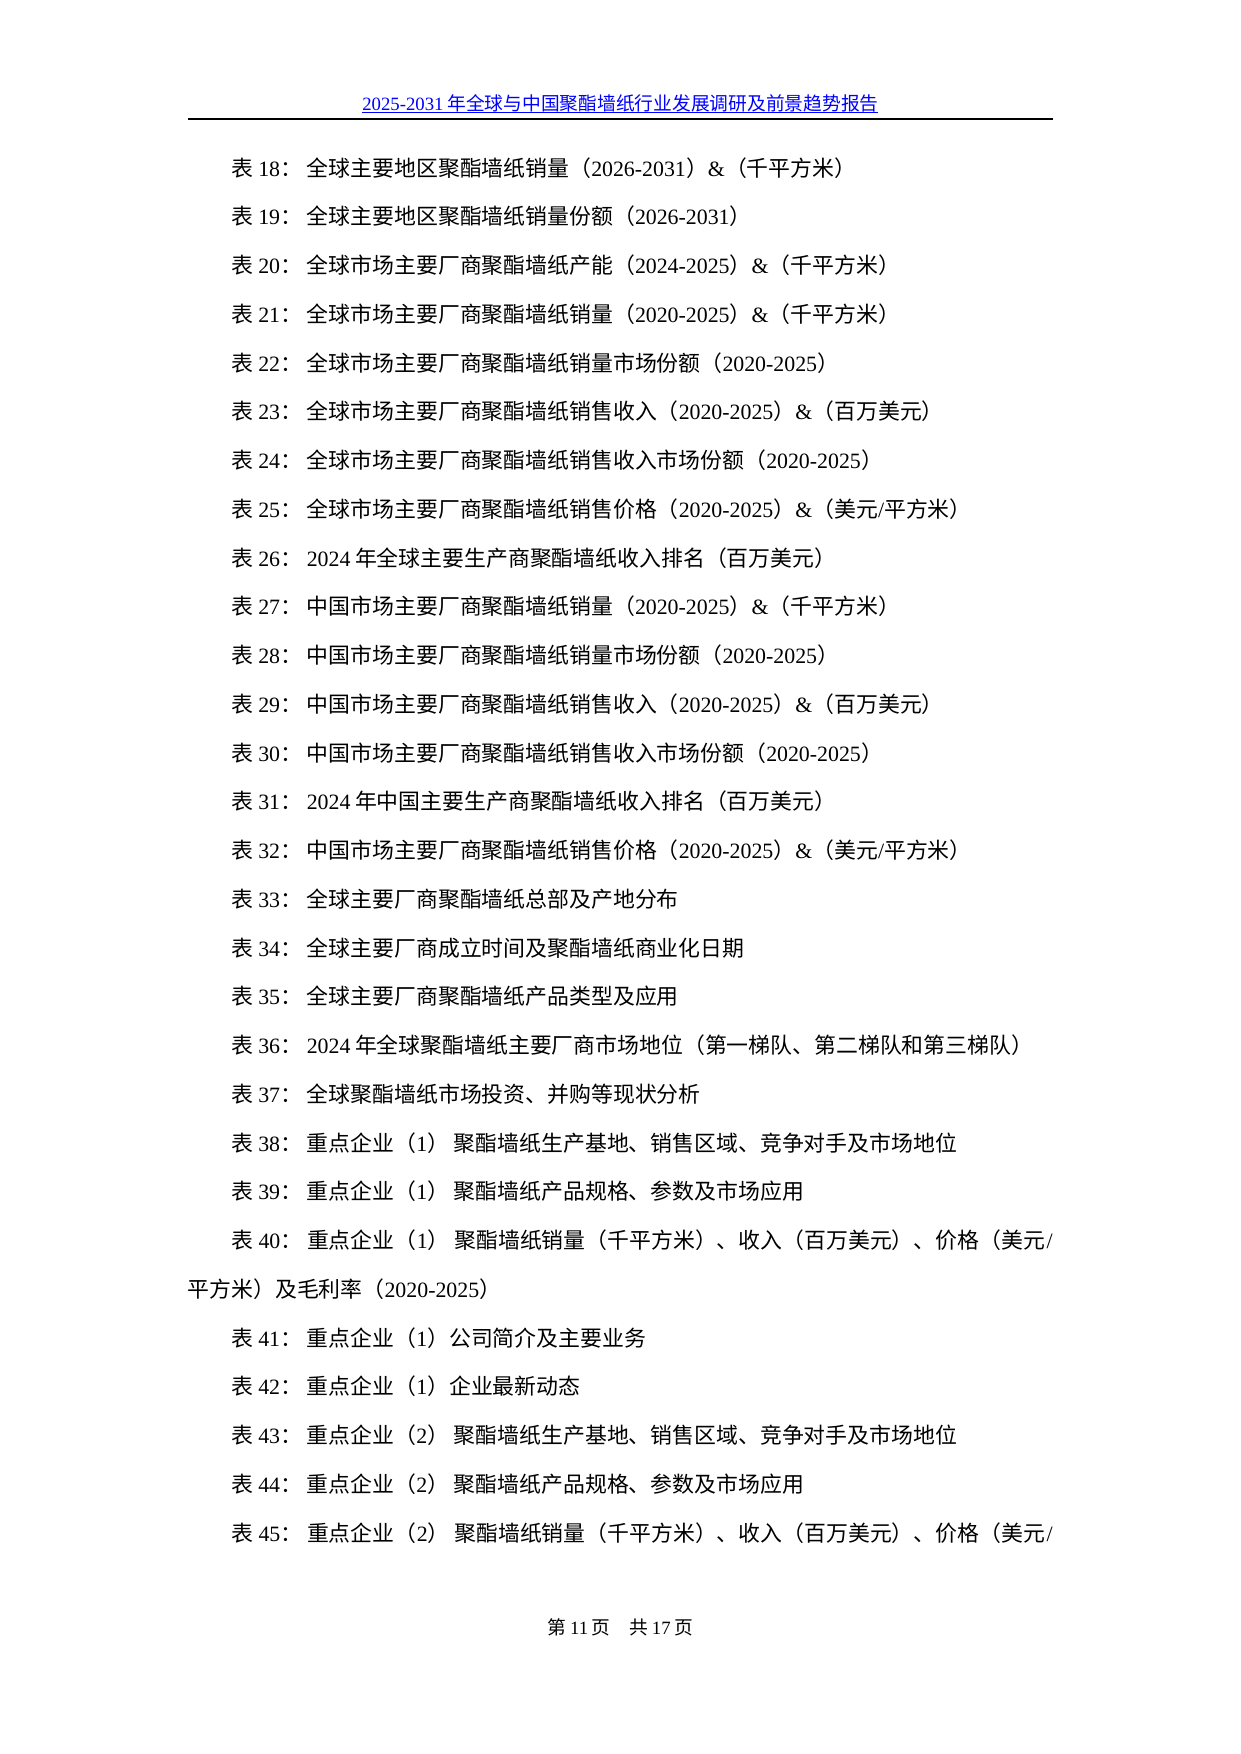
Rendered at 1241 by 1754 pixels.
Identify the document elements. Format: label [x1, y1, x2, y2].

text [187, 150, 1053, 1548]
